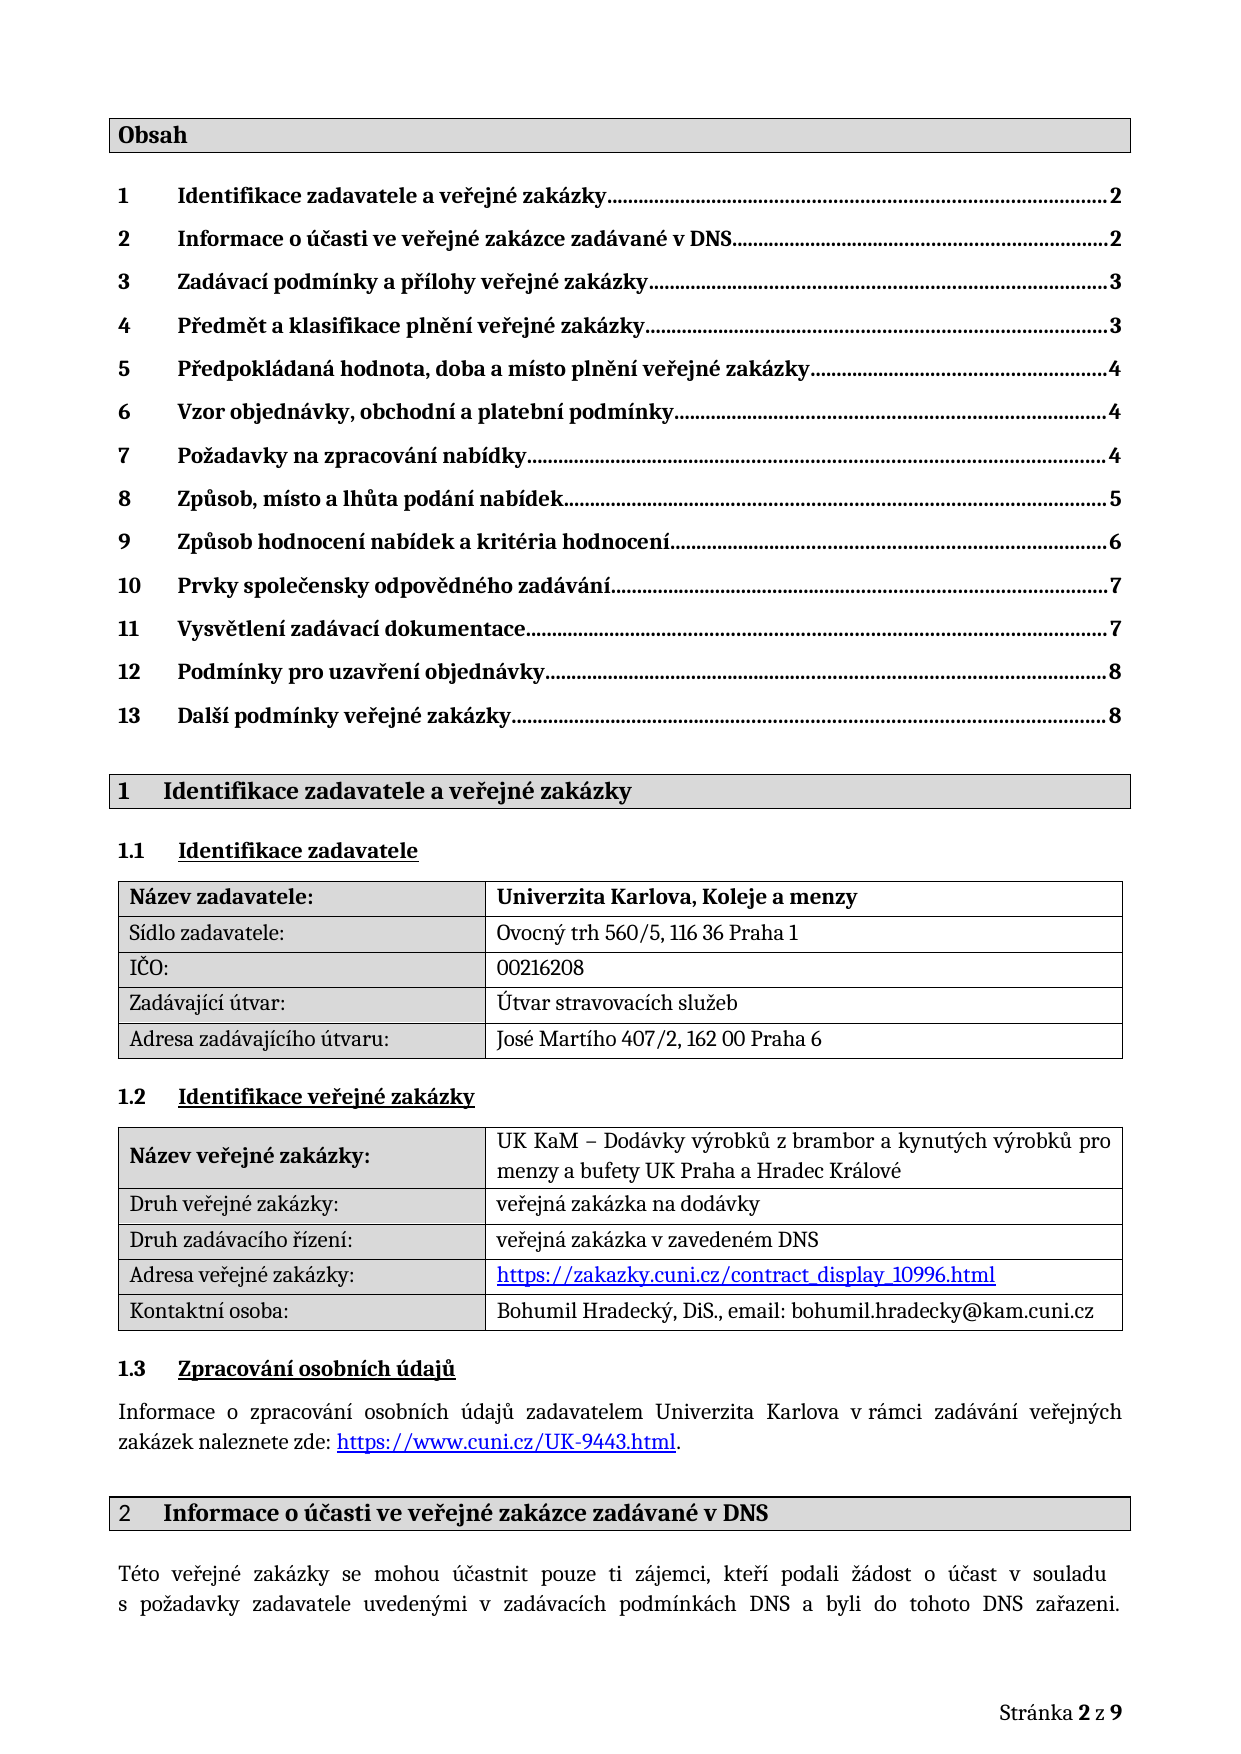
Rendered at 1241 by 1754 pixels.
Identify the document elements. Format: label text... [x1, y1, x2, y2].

table_cell Útvar stravovacích služeb [486, 988, 1122, 1022]
table_cell Ovocný trh 560/5, 116 36 Praha 1 [486, 917, 1122, 952]
subtitle Informace o účasti ve veřejné zakázce zadávané v DNS [110, 1498, 1130, 1530]
text 7 Požadavky na zpracování nabídky 4 [118, 442, 1122, 469]
text 12 Podmínky pro uzavření objednávky 8 [118, 659, 1122, 685]
subtitle Identifikace zadavatele a veřejné zakázky [110, 775, 1130, 808]
text 8 Způsob, místo a lhůta podání nabídek 5 [118, 486, 1122, 512]
table_cell 00216208 [486, 953, 1122, 987]
subtitle Zpracování osobních údajů [118, 1356, 1122, 1382]
table_header Název veřejné zakázky: [119, 1128, 485, 1188]
text 4 Předmět a klasifikace plnění veřejné zakázky 3 [118, 312, 1122, 339]
table_cell Sídlo zadavatele: [119, 917, 485, 952]
table_cell José Martího 407/2, 162 00 Praha 6 [486, 1024, 1122, 1058]
table_cell Kontaktní osoba: [119, 1295, 485, 1330]
text Informace o zpracování osobních údajů zadavatelem Univerzita Karlova v rámci zadávání veřejných zakázek naleznete zde: https://www.cuni.cz/UK-9443.html. [118, 1398, 1122, 1455]
table_cell https://zakazky.cuni.cz/contract_display_10996.html [486, 1260, 1122, 1294]
subtitle Identifikace veřejné zakázky [118, 1084, 1122, 1110]
text 2 Informace o účasti ve veřejné zakázce zadávané v DNS 2 [118, 226, 1122, 252]
table_cell Adresa veřejné zakázky: [119, 1260, 485, 1294]
text 9 Způsob hodnocení nabídek a kritéria hodnocení 6 [118, 529, 1122, 555]
text 5 Předpokládaná hodnota, doba a místo plnění veřejné zakázky 4 [118, 356, 1122, 382]
table_cell IČO: [119, 953, 485, 987]
table_cell Druh zadávacího řízení: [119, 1225, 485, 1259]
table_cell veřejná zakázka v zavedeném DNS [486, 1225, 1122, 1259]
table_cell Bohumil Hradecký, DiS., email: bohumil.hradecky@kam.cuni.cz [486, 1295, 1122, 1330]
text 6 Vzor objednávky, obchodní a platební podmínky 4 [118, 399, 1122, 425]
text 11 Vysvětlení zadávací dokumentace 7 [118, 616, 1122, 642]
text 1 Identifikace zadavatele a veřejné zakázky 2 [118, 182, 1122, 209]
text 10 Prvky společensky odpovědného zadávání 7 [118, 572, 1122, 599]
table_cell Adresa zadávajícího útvaru: [119, 1024, 485, 1058]
text 3 Zadávací podmínky a přílohy veřejné zakázky 3 [118, 269, 1122, 295]
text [118, 1561, 1122, 1617]
table_cell Druh veřejné zakázky: [119, 1189, 485, 1223]
subtitle Identifikace zadavatele [118, 838, 1122, 864]
table_cell Zadávající útvar: [119, 988, 485, 1022]
text 13 Další podmínky veřejné zakázky 8 [118, 702, 1122, 729]
table_header Název zadavatele: [119, 882, 485, 916]
table_header Univerzita Karlova, Koleje a menzy [486, 882, 1122, 916]
title Obsah [110, 119, 1130, 152]
